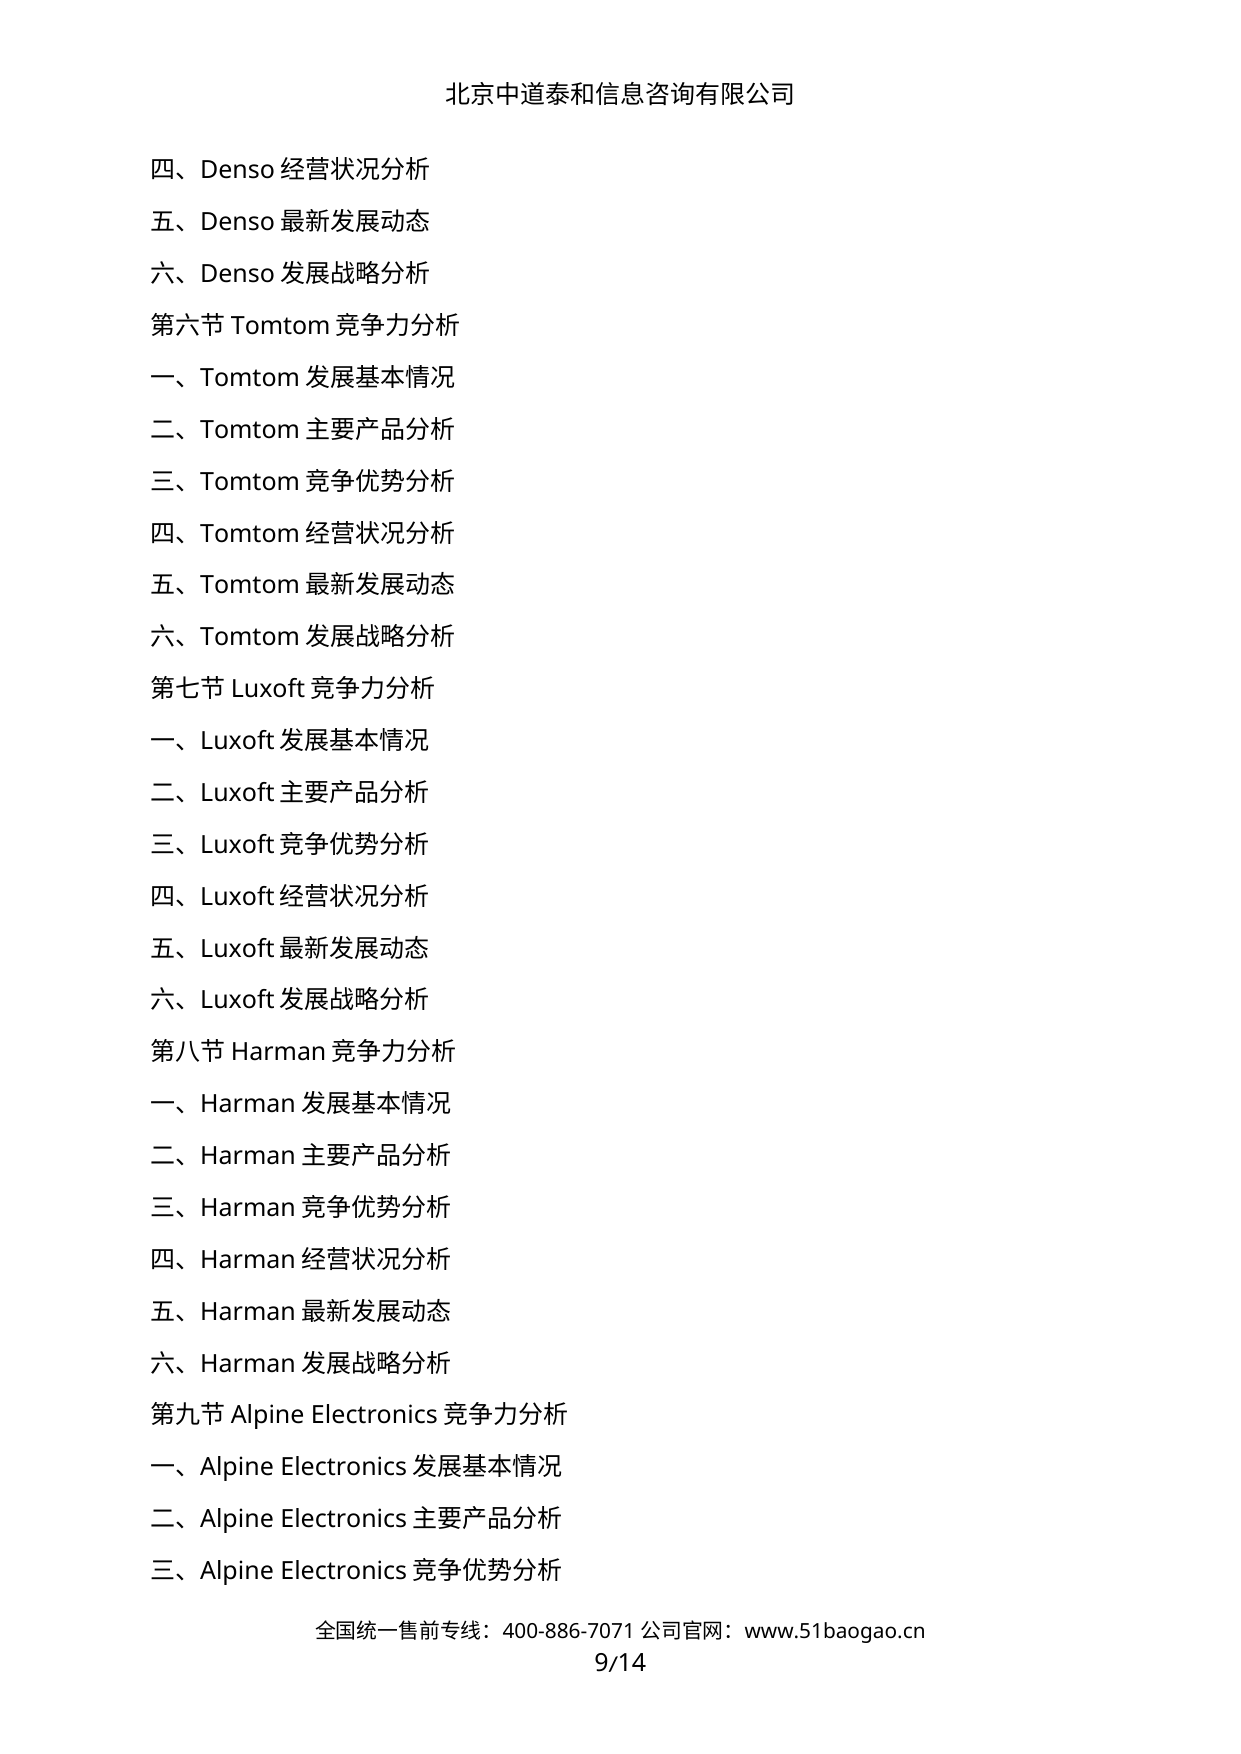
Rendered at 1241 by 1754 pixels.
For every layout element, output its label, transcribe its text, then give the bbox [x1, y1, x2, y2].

text 一、Luxoft发展基本情况 [150, 721, 1090, 757]
text 五、Tomtom最新发展动态 [150, 565, 1090, 601]
text 五、Harman最新发展动态 [150, 1291, 1090, 1327]
text 六、Luxoft发展战略分析 [150, 980, 1090, 1016]
text 三、Tomtom竞争优势分析 [150, 461, 1090, 497]
text 六、Harman发展战略分析 [150, 1343, 1090, 1379]
text 五、Denso最新发展动态 [150, 202, 1090, 238]
text 一、Harman发展基本情况 [150, 1084, 1090, 1120]
text 三、Luxoft竞争优势分析 [150, 824, 1090, 861]
text 三、Alpine Electronics竞争优势分析 [150, 1551, 1090, 1587]
text 二、Harman主要产品分析 [150, 1136, 1090, 1172]
text 二、Tomtom主要产品分析 [150, 409, 1090, 446]
text 六、Tomtom发展战略分析 [150, 617, 1090, 653]
text 第七节 Luxoft竞争力分析 [150, 669, 1090, 705]
text 第六节 Tomtom竞争力分析 [150, 306, 1090, 342]
text 第八节 Harman竞争力分析 [150, 1032, 1090, 1068]
text 一、Alpine Electronics发展基本情况 [150, 1447, 1090, 1483]
text 五、Luxoft最新发展动态 [150, 928, 1090, 964]
text 四、Denso经营状况分析 [150, 150, 1090, 186]
text 一、Tomtom发展基本情况 [150, 357, 1090, 394]
text 四、Luxoft经营状况分析 [150, 876, 1090, 912]
text 第九节 Alpine Electronics竞争力分析 [150, 1395, 1090, 1431]
text 二、Alpine Electronics主要产品分析 [150, 1499, 1090, 1535]
text 四、Harman经营状况分析 [150, 1239, 1090, 1276]
text 三、Harman竞争优势分析 [150, 1187, 1090, 1224]
text 二、Luxoft主要产品分析 [150, 772, 1090, 809]
text 四、Tomtom经营状况分析 [150, 513, 1090, 549]
text 六、Denso发展战略分析 [150, 254, 1090, 290]
